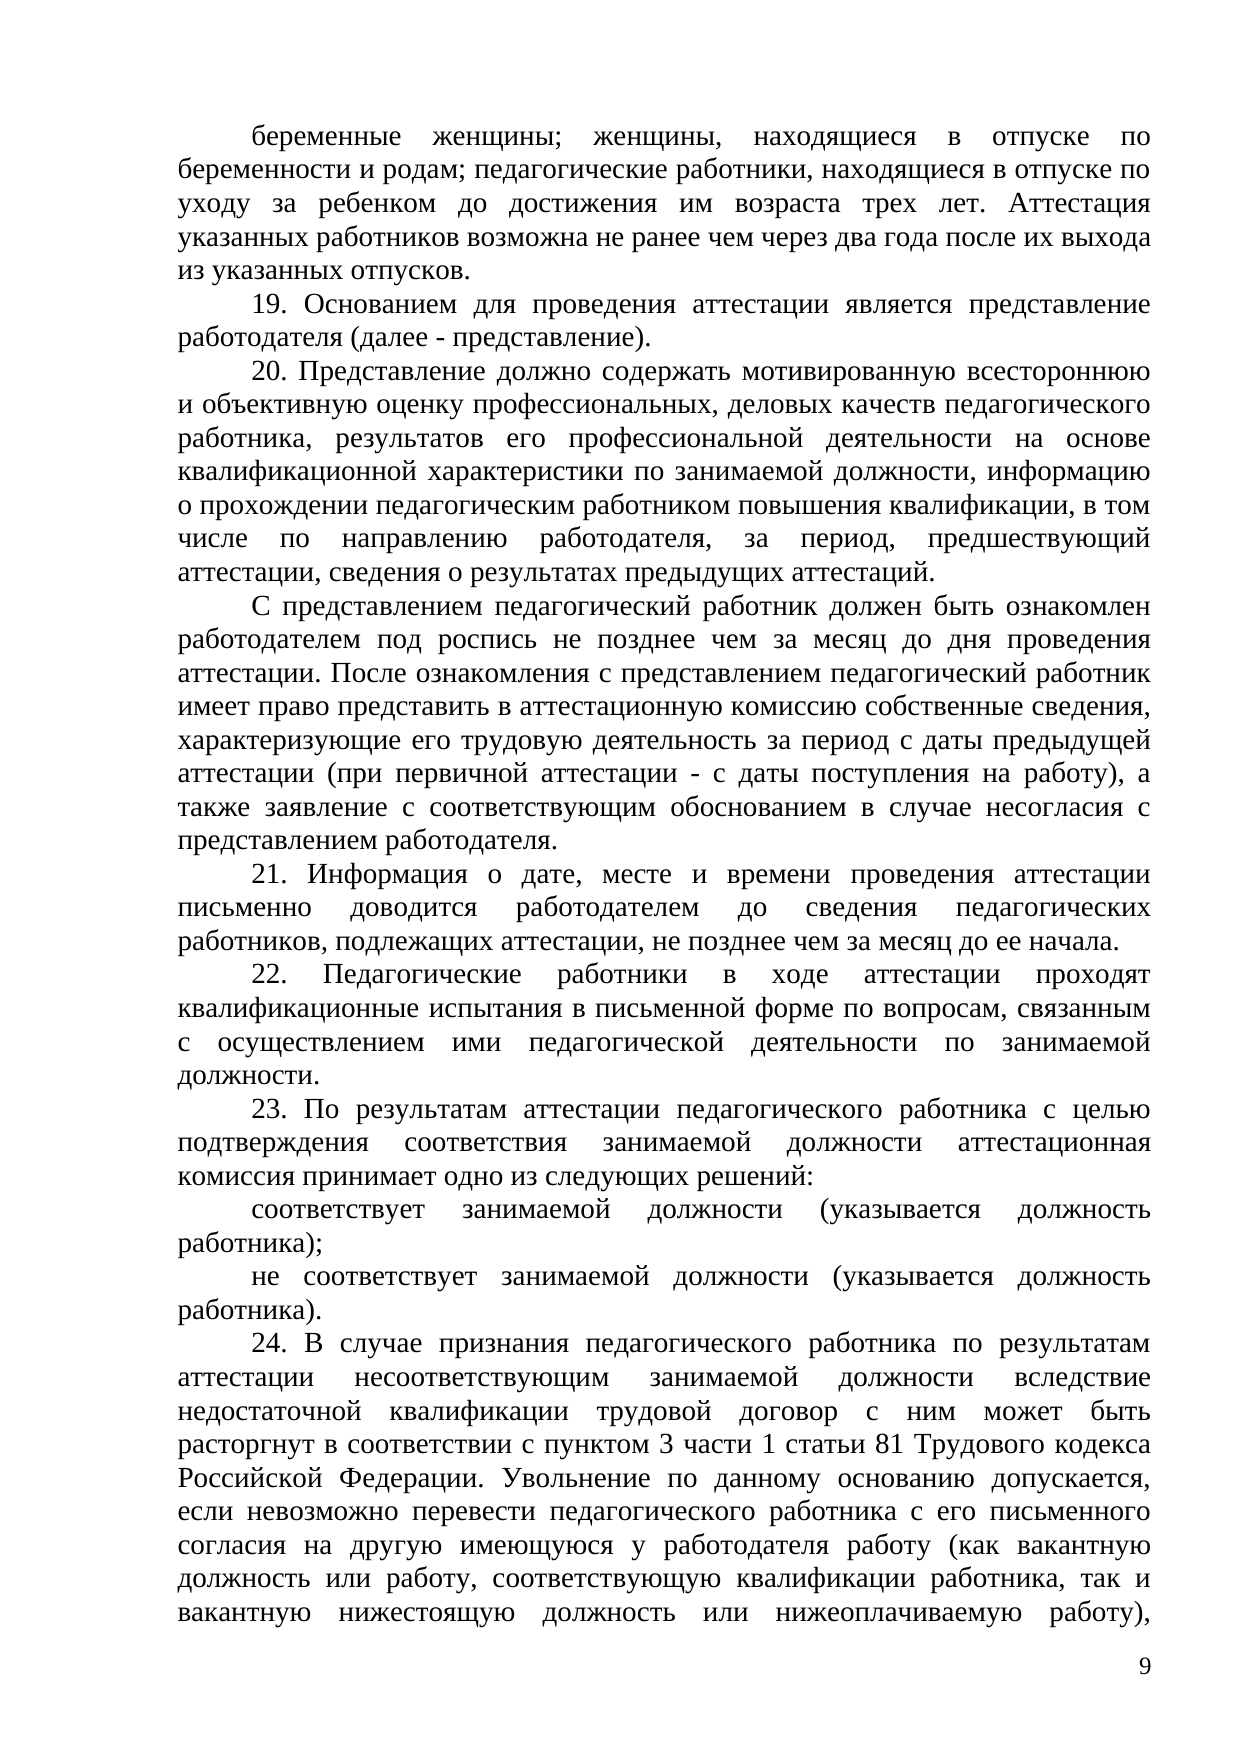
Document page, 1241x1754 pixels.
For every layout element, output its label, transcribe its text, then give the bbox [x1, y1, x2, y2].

text 19. Основанием для проведения аттестации является представление работодателя (далее - представление). [177, 286, 1152, 353]
text беременные женщины; женщины, находящиеся в отпуске по беременности и родам; педагогические работники, находящиеся в отпуске по уходу за ребенком до достижения им возраста трех лет. Аттестация указанных работников возможна не ранее чем через два года после их выхода из указанных отпусков. [177, 118, 1152, 286]
text не соответствует занимаемой должности (указывается должность работника). [177, 1258, 1152, 1326]
text 21. Информация о дате, месте и времени проведения аттестации письменно доводится работодателем до сведения педагогических работников, подлежащих аттестации, не позднее чем за месяц до ее начала. [177, 856, 1152, 957]
text 22. Педагогические работники в ходе аттестации проходят квалификационные испытания в письменной форме по вопросам, связанным с осуществлением ими педагогической деятельности по занимаемой должности. [177, 957, 1152, 1091]
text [177, 1326, 1152, 1627]
text соответствует занимаемой должности (указывается должность работника); [177, 1191, 1152, 1258]
text 23. По результатам аттестации педагогического работника с целью подтверждения соответствия занимаемой должности аттестационная комиссия принимает одно из следующих решений: [177, 1091, 1152, 1191]
text С представлением педагогический работник должен быть ознакомлен работодателем под роспись не позднее чем за месяц до дня проведения аттестации. После ознакомления с представлением педагогический работник имеет право представить в аттестационную комиссию собственные сведения, характеризующие его трудовую деятельность за период с даты предыдущей аттестации (при первичной аттестации - с даты поступления на работу), а также заявление с соответствующим обоснованием в случае несогласия с представлением работодателя. [177, 588, 1152, 856]
text 20. Представление должно содержать мотивированную всестороннюю и объективную оценку профессиональных, деловых качеств педагогического работника, результатов его профессиональной деятельности на основе квалификационной характеристики по занимаемой должности, информацию о прохождении педагогическим работником повышения квалификации, в том числе по направлению работодателя, за период, предшествующий аттестации, сведения о результатах предыдущих аттестаций. [177, 353, 1152, 588]
